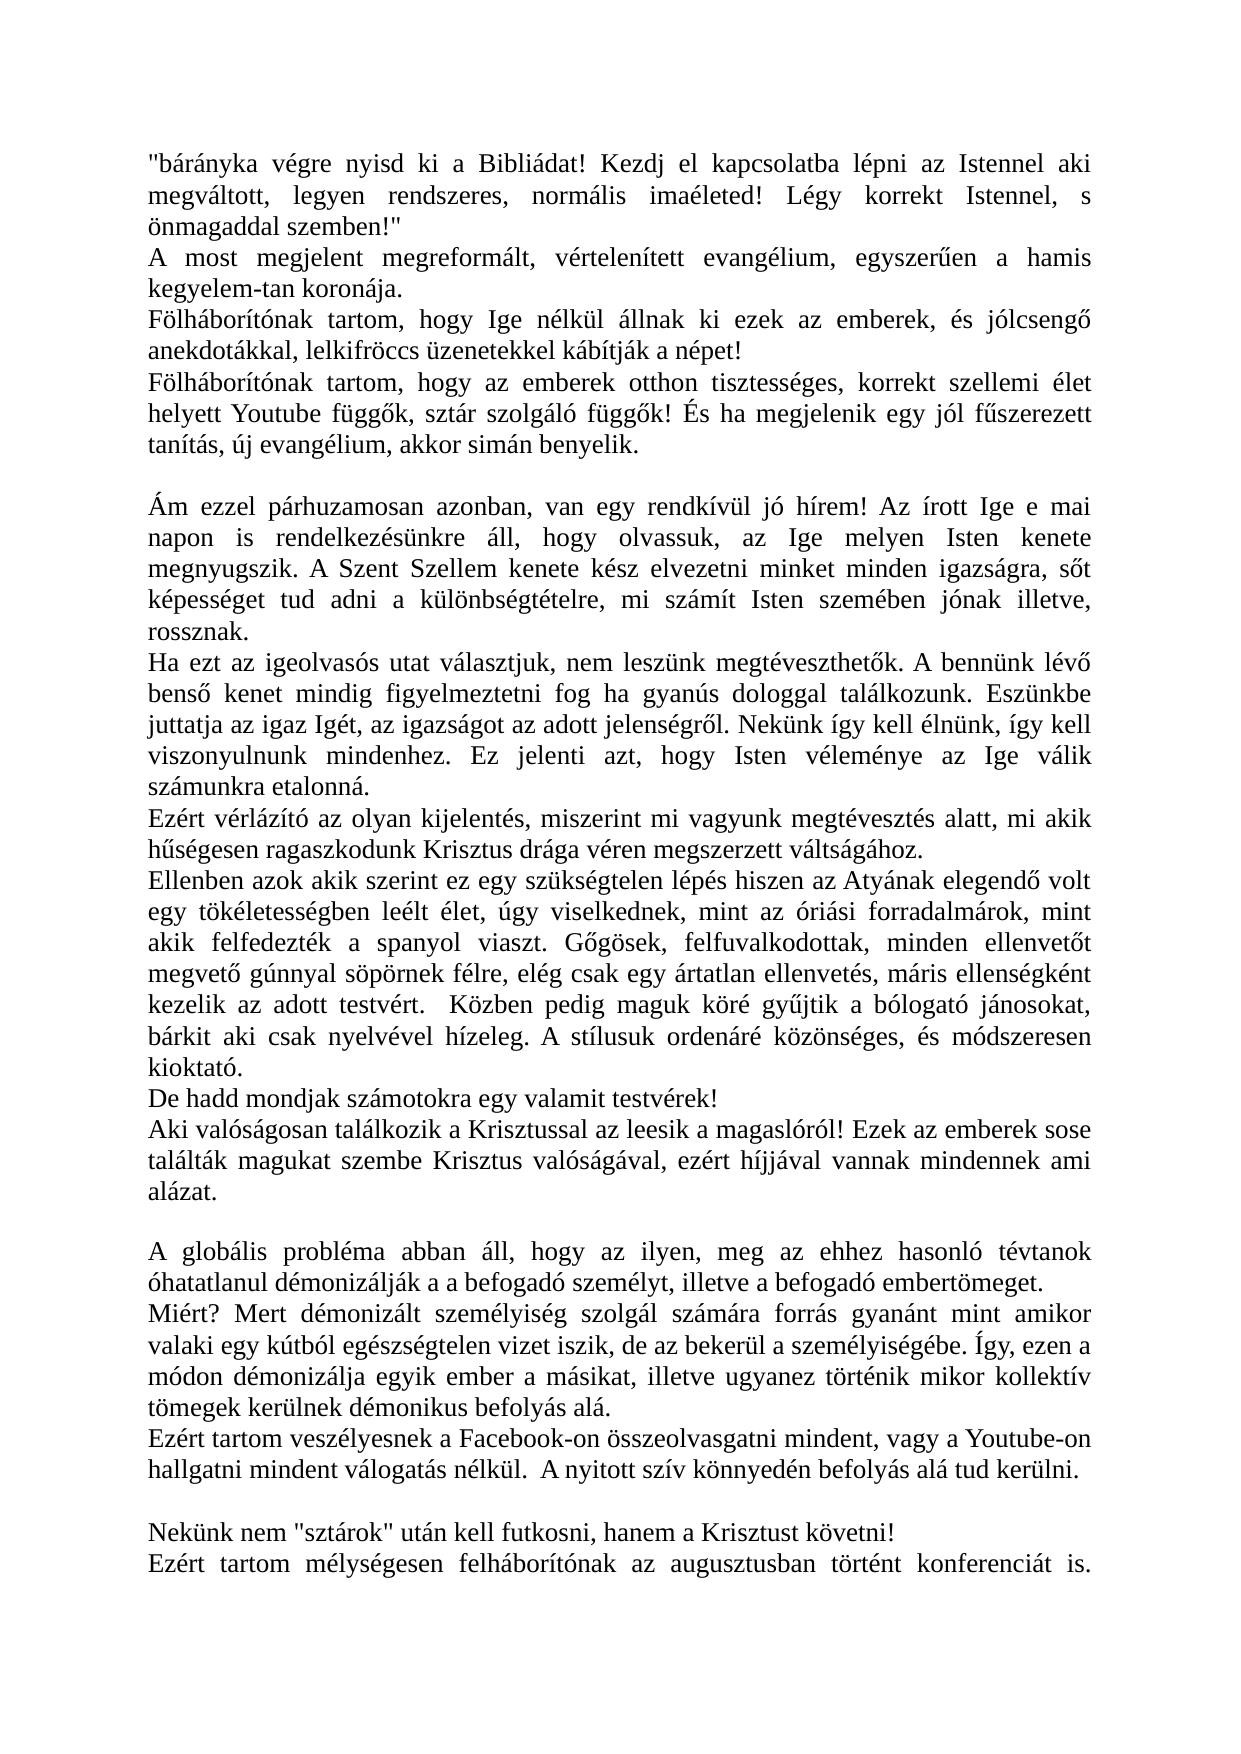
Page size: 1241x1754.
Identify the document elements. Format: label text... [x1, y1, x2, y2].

text Ha ezt az igeolvasós utat választjuk, nem leszünk megtéveszthetők. A bennünk lévő benső kenet mindig figyelmeztetni fog ha gyanús dologgal találkozunk. Eszünkbe juttatja az igaz Igét, az igazságot az adott jelenségről. Nekünk így kell élnünk, így kell viszonyulnunk mindenhez. Ez jelenti azt, hogy Isten véleménye az Ige válik számunkra etalonná. [148, 646, 1093, 802]
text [148, 1547, 1093, 1578]
text Ezért tartom veszélyesnek a Facebook-on összeolvasgatni mindent, vagy a Youtube-on hallgatni mindent válogatás nélkül. A nyitott szív könnyedén befolyás alá tud kerülni. [148, 1422, 1093, 1484]
text A globális probléma abban áll, hogy az ilyen, meg az ehhez hasonló tévtanok óhatatlanul démonizálják a a befogadó személyt, illetve a befogadó embertömeget. [148, 1235, 1093, 1298]
text Fölháborítónak tartom, hogy az emberek otthon tisztességes, korrekt szellemi élet helyett Youtube függők, sztár szolgáló függők! És ha megjelenik egy jól fűszerezett tanítás, új evangélium, akkor simán benyelik. [148, 366, 1093, 459]
text Ellenben azok akik szerint ez egy szükségtelen lépés hiszen az Atyának elegendő volt egy tökéletességben leélt élet, úgy viselkednek, mint az óriási forradalmárok, mint akik felfedezték a spanyol viaszt. Gőgösek, felfuvalkodottak, minden ellenvetőt megvető gúnnyal söpörnek félre, elég csak egy ártatlan ellenvetés, máris ellenségként kezelik az adott testvért. Közben pedig maguk köré gyűjtik a bólogató jánosokat, bárkit aki csak nyelvével hízeleg. A stílusuk ordenáré közönséges, és módszeresen kioktató. [148, 864, 1093, 1082]
text Fölháborítónak tartom, hogy Ige nélkül állnak ki ezek az emberek, és jólcsengő anekdotákkal, lelkifröccs üzenetekkel kábítják a népet! [148, 303, 1093, 366]
text Ezért vérlázító az olyan kijelentés, miszerint mi vagyunk megtévesztés alatt, mi akik hűségesen ragaszkodunk Krisztus drága véren megszerzett váltságához. [148, 802, 1093, 864]
text Aki valóságosan találkozik a Krisztussal az leesik a magaslóról! Ezek az emberek sose találták magukat szembe Krisztus valóságával, ezért híjjával vannak mindennek ami alázat. [148, 1113, 1093, 1207]
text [148, 148, 1093, 241]
text Miért? Mert démonizált személyiség szolgál számára forrás gyanánt mint amikor valaki egy kútból egészségtelen vizet iszik, de az bekerül a személyiségébe. Így, ezen a módon démonizálja egyik ember a másikat, illetve ugyanez történik mikor kollektív tömegek kerülnek démonikus befolyás alá. [148, 1298, 1093, 1422]
text Ám ezzel párhuzamosan azonban, van egy rendkívül jó hírem! Az írott Ige e mai napon is rendelkezésünkre áll, hogy olvassuk, az Ige melyen Isten kenete megnyugszik. A Szent Szellem kenete kész elvezetni minket minden igazságra, sőt képességet tud adni a különbségtételre, mi számít Isten szemében jónak illetve, rossznak. [148, 490, 1093, 646]
text De hadd mondjak számotokra egy valamit testvérek! [148, 1082, 1093, 1113]
text Nekünk nem "sztárok" után kell futkosni, hanem a Krisztust követni! [148, 1516, 1093, 1547]
text A most megjelent megreformált, vértelenített evangélium, egyszerűen a hamis kegyelem-tan koronája. [148, 241, 1093, 303]
